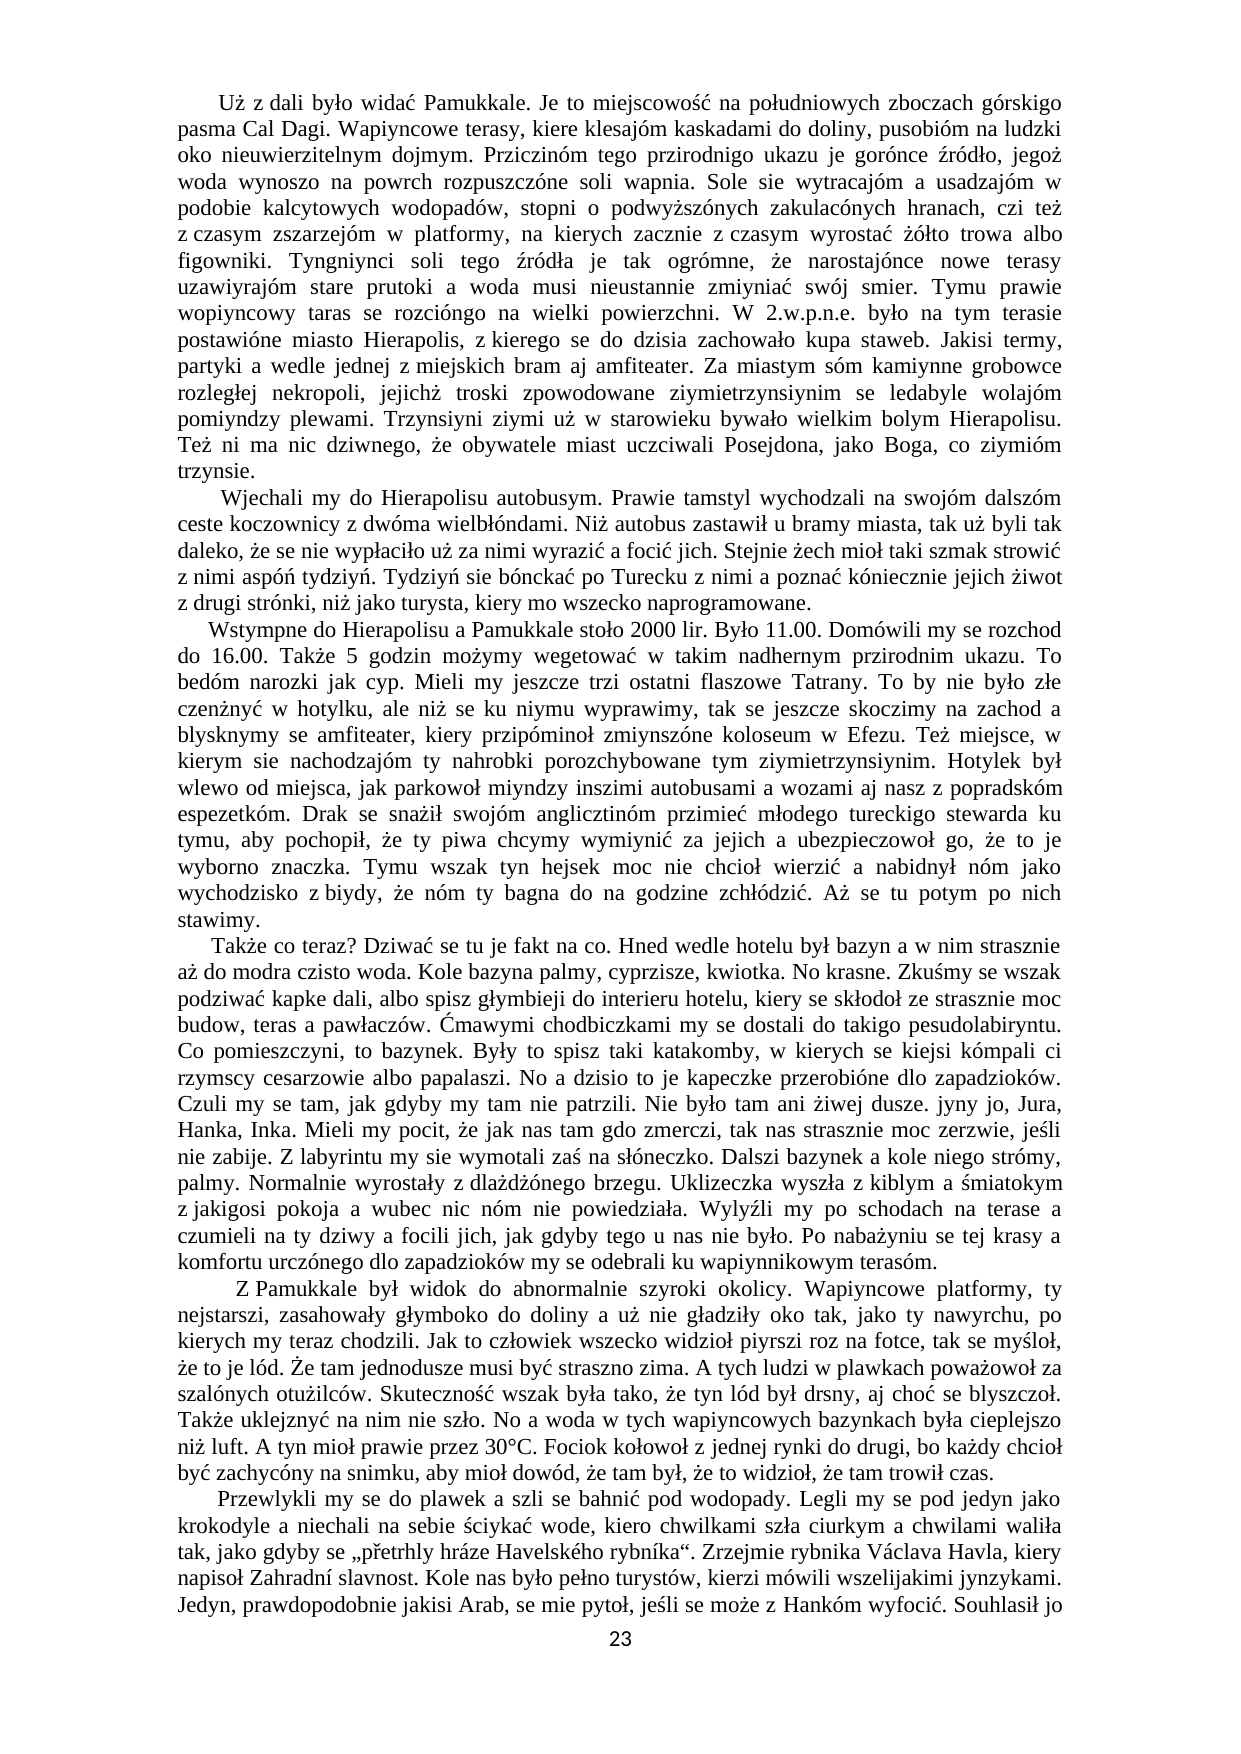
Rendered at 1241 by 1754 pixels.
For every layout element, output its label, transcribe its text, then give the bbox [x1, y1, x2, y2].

text Uż z dali było widać Pamukkale. Je to miejscowość na południowych zboczach górskigo pasma Cal Dagi. Wapiyncowe terasy, kiere klesajóm kaskadami do doliny, pusobióm na ludzki oko nieuwierzitelnym dojmym. Prziczinóm tego przirodnigo ukazu je gorónce źródło, jegoż woda wynoszo na powrch rozpuszczóne soli wapnia. Sole sie wytracajóm a usadzajóm w podobie kalcytowych wodopadów, stopni o podwyższónych zakulacónych hranach, czi też z czasym zszarzejóm w platformy, na kierych zacznie z czasym wyrostać żółto trowa albo figowniki. Tyngniynci soli tego źródła je tak ogrómne, że narostajónce nowe terasy uzawiyrajóm stare prutoki a woda musi nieustannie zmiyniać swój smier. Tymu prawie wopiyncowy taras se rozcióngo na wielki powierzchni. W 2.w.p.n.e. było na tym terasie postawióne miasto Hierapolis, z kierego se do dzisia zachowało kupa staweb. Jakisi termy, partyki a wedle jednej z miejskich bram aj amfiteater. Za miastym sóm kamiynne grobowce rozległej nekropoli, jejichż troski zpowodowane ziymietrzynsiynim se ledabyle wolajóm pomiyndzy plewami. Trzynsiyni ziymi uż w starowieku bywało wielkim bolym Hierapolisu. Też ni ma nic dziwnego, że obywatele miast uczciwali Posejdona, jako Boga, co ziymióm trzynsie. [177, 89, 1063, 484]
text Także co teraz? Dziwać se tu je fakt na co. Hned wedle hotelu był bazyn a w nim strasznie aż do modra czisto woda. Kole bazyna palmy, cyprzisze, kwiotka. No krasne. Zkuśmy se wszak podziwać kapke dali, albo spisz głymbieji do interieru hotelu, kiery se skłodoł ze strasznie moc budow, teras a pawłaczów. Ćmawymi chodbiczkami my se dostali do takigo pesudolabiryntu. Co pomieszczyni, to bazynek. Były to spisz taki katakomby, w kierych se kiejsi kómpali ci rzymscy cesarzowie albo papalaszi. No a dzisio to je kapeczke przerobióne dlo zapadzioków. Czuli my se tam, jak gdyby my tam nie patrzili. Nie było tam ani żiwej dusze. jyny jo, Jura, Hanka, Inka. Mieli my pocit, że jak nas tam gdo zmerczi, tak nas strasznie moc zerzwie, jeśli nie zabije. Z labyrintu my sie wymotali zaś na słóneczko. Dalszi bazynek a kole niego strómy, palmy. Normalnie wyrostały z dlażdżónego brzegu. Uklizeczka wyszła z kiblym a śmiatokym z jakigosi pokoja a wubec nic nóm nie powiedziała. Wylyźli my po schodach na terase a czumieli na ty dziwy a focili jich, jak gdyby tego u nas nie było. Po nabażyniu se tej krasy a komfortu urczónego dlo zapadzioków my se odebrali ku wapiynnikowym terasóm. [177, 932, 1063, 1274]
text Z Pamukkale był widok do abnormalnie szyroki okolicy. Wapiyncowe platformy, ty nejstarszi, zasahowały głymboko do doliny a uż nie gładziły oko tak, jako ty nawyrchu, po kierych my teraz chodzili. Jak to człowiek wszecko widzioł piyrszi roz na fotce, tak se myśloł, że to je lód. Że tam jednodusze musi być straszno zima. A tych ludzi w plawkach poważowoł za szalónych otużilców. Skuteczność wszak była tako, że tyn lód był drsny, aj choć se blyszczoł. Także uklejznyć na nim nie szło. No a woda w tych wapiyncowych bazynkach była cieplejszo niż luft. A tyn mioł prawie przez 30°C. Fociok kołowoł z jednej rynki do drugi, bo każdy chcioł być zachycóny na snimku, aby mioł dowód, że tam był, że to widzioł, że tam trowił czas. [177, 1274, 1063, 1485]
text Wstympne do Hierapolisu a Pamukkale stoło 2000 lir. Było 11.00. Domówili my se rozchod do 16.00. Także 5 godzin możymy wegetować w takim nadhernym przirodnim ukazu. To bedóm narozki jak cyp. Mieli my jeszcze trzi ostatni flaszowe Tatrany. To by nie było złe czenżnyć w hotylku, ale niż se ku niymu wyprawimy, tak se jeszcze skoczimy na zachod a blysknymy se amfiteater, kiery przipóminoł zmiynszóne koloseum w Efezu. Też miejsce, w kierym sie nachodzajóm ty nahrobki porozchybowane tym ziymietrzynsiynim. Hotylek był wlewo od miejsca, jak parkowoł miyndzy inszimi autobusami a wozami aj nasz z popradskóm espezetkóm. Drak se snażił swojóm anglicztinóm przimieć młodego tureckigo stewarda ku tymu, aby pochopił, że ty piwa chcymy wymiynić za jejich a ubezpieczowoł go, że to je wyborno znaczka. Tymu wszak tyn hejsek moc nie chcioł wierzić a nabidnył nóm jako wychodzisko z biydy, że nóm ty bagna do na godzine zchłódzić. Aż se tu potym po nich stawimy. [177, 616, 1063, 932]
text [177, 1485, 1063, 1617]
text Wjechali my do Hierapolisu autobusym. Prawie tamstyl wychodzali na swojóm dalszóm ceste koczownicy z dwóma wielbłóndami. Niż autobus zastawił u bramy miasta, tak uż byli tak daleko, że se nie wypłaciło uż za nimi wyrazić a focić jich. Stejnie żech mioł taki szmak strowić z nimi aspóń tydziyń. Tydziyń sie bónckać po Turecku z nimi a poznać kóniecznie jejich żiwot z drugi strónki, niż jako turysta, kiery mo wszecko naprogramowane. [177, 484, 1063, 616]
